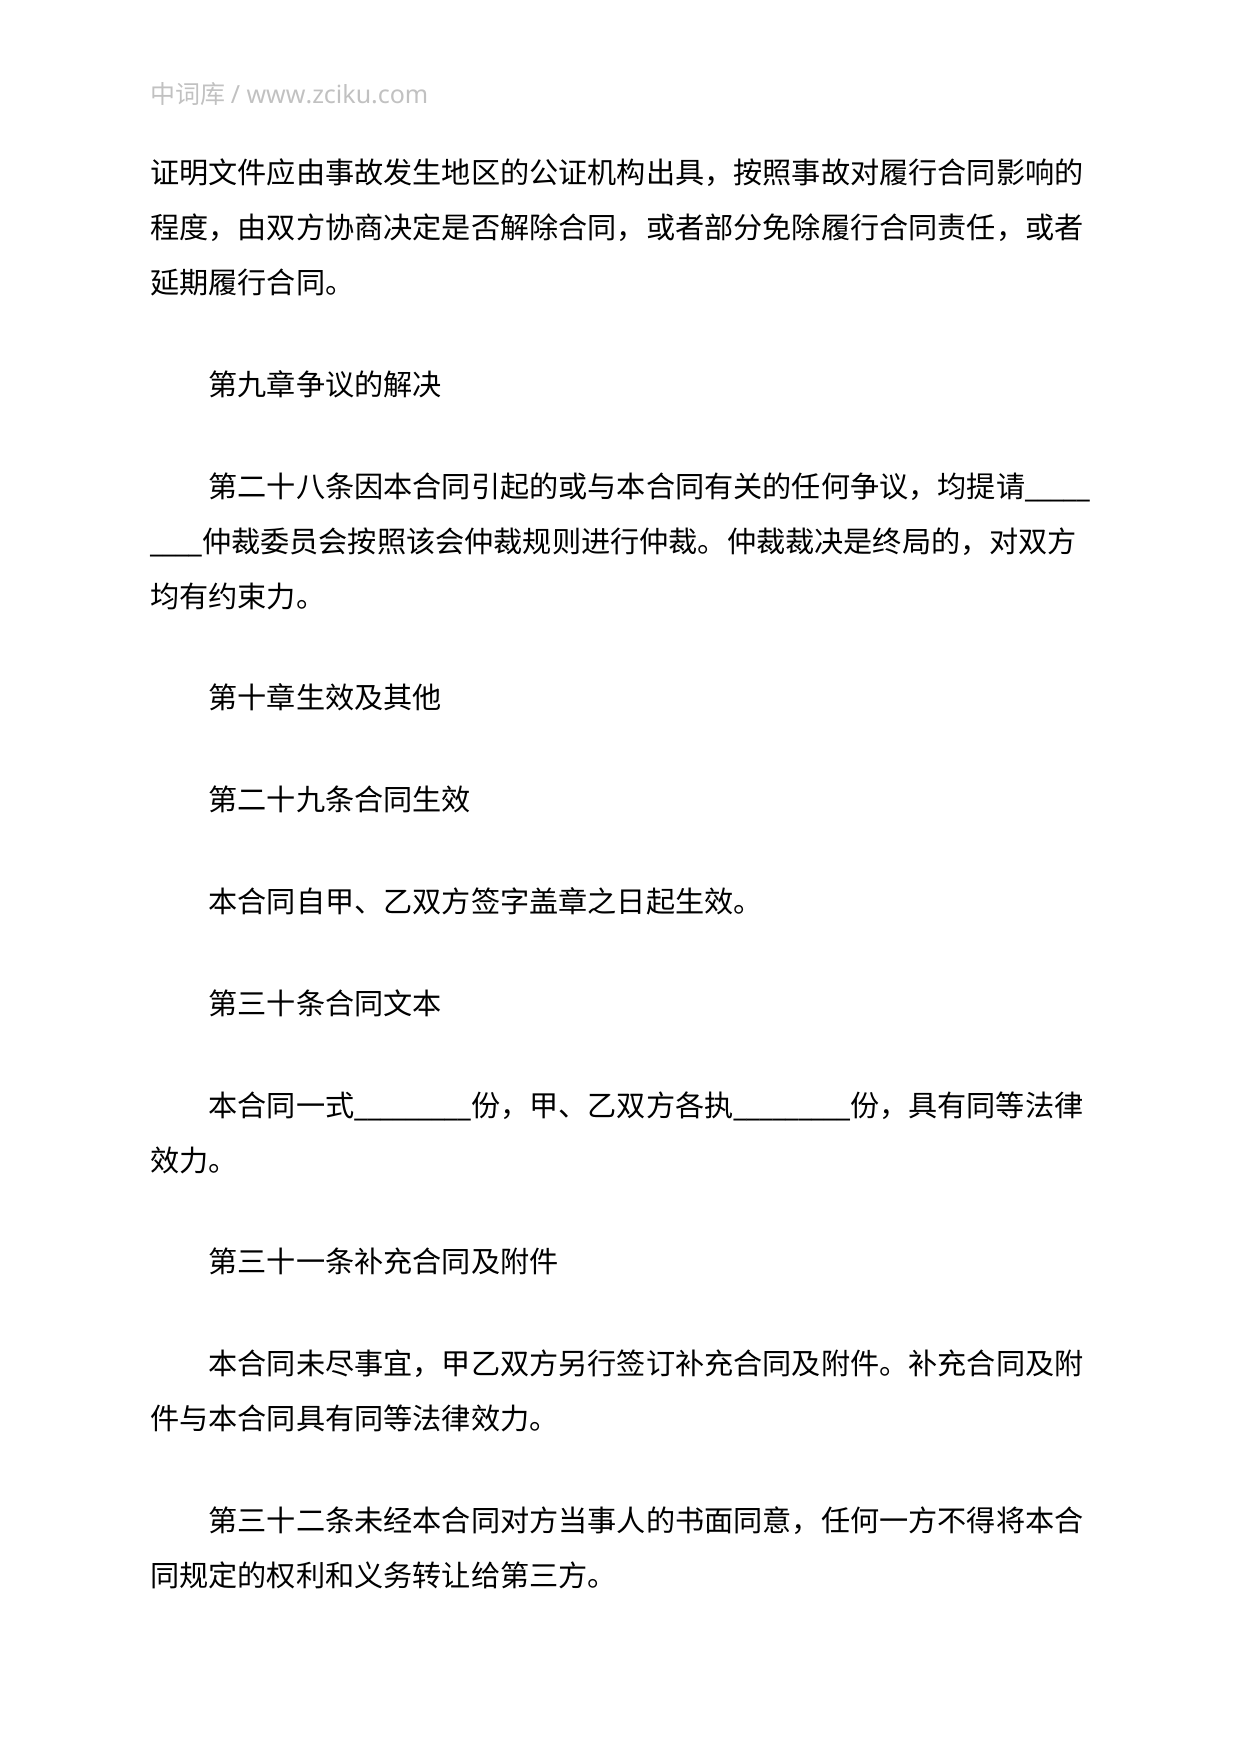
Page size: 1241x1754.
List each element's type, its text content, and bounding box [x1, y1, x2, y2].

text 第三十一条补充合同及附件 [150, 1239, 1090, 1281]
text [150, 150, 1090, 302]
text 本合同一式_________份，甲、乙双方各执_________份，具有同等法律效力。 [150, 1082, 1090, 1179]
text 第二十八条因本合同引起的或与本合同有关的任何争议，均提请_________仲裁委员会按照该会仲裁规则进行仲裁。仲裁裁决是终局的，对双方均有约束力。 [150, 463, 1090, 616]
text 第九章争议的解决 [150, 362, 1090, 404]
text 第十章生效及其他 [150, 675, 1090, 717]
text 第二十九条合同生效 [150, 777, 1090, 819]
text 第三十条合同文本 [150, 980, 1090, 1023]
text 本合同未尽事宜，甲乙双方另行签订补充合同及附件。补充合同及附件与本合同具有同等法律效力。 [150, 1341, 1090, 1438]
text 第三十二条未经本合同对方当事人的书面同意，任何一方不得将本合同规定的权利和义务转让给第三方。 [150, 1497, 1090, 1594]
text 本合同自甲、乙双方签字盖章之日起生效。 [150, 879, 1090, 921]
